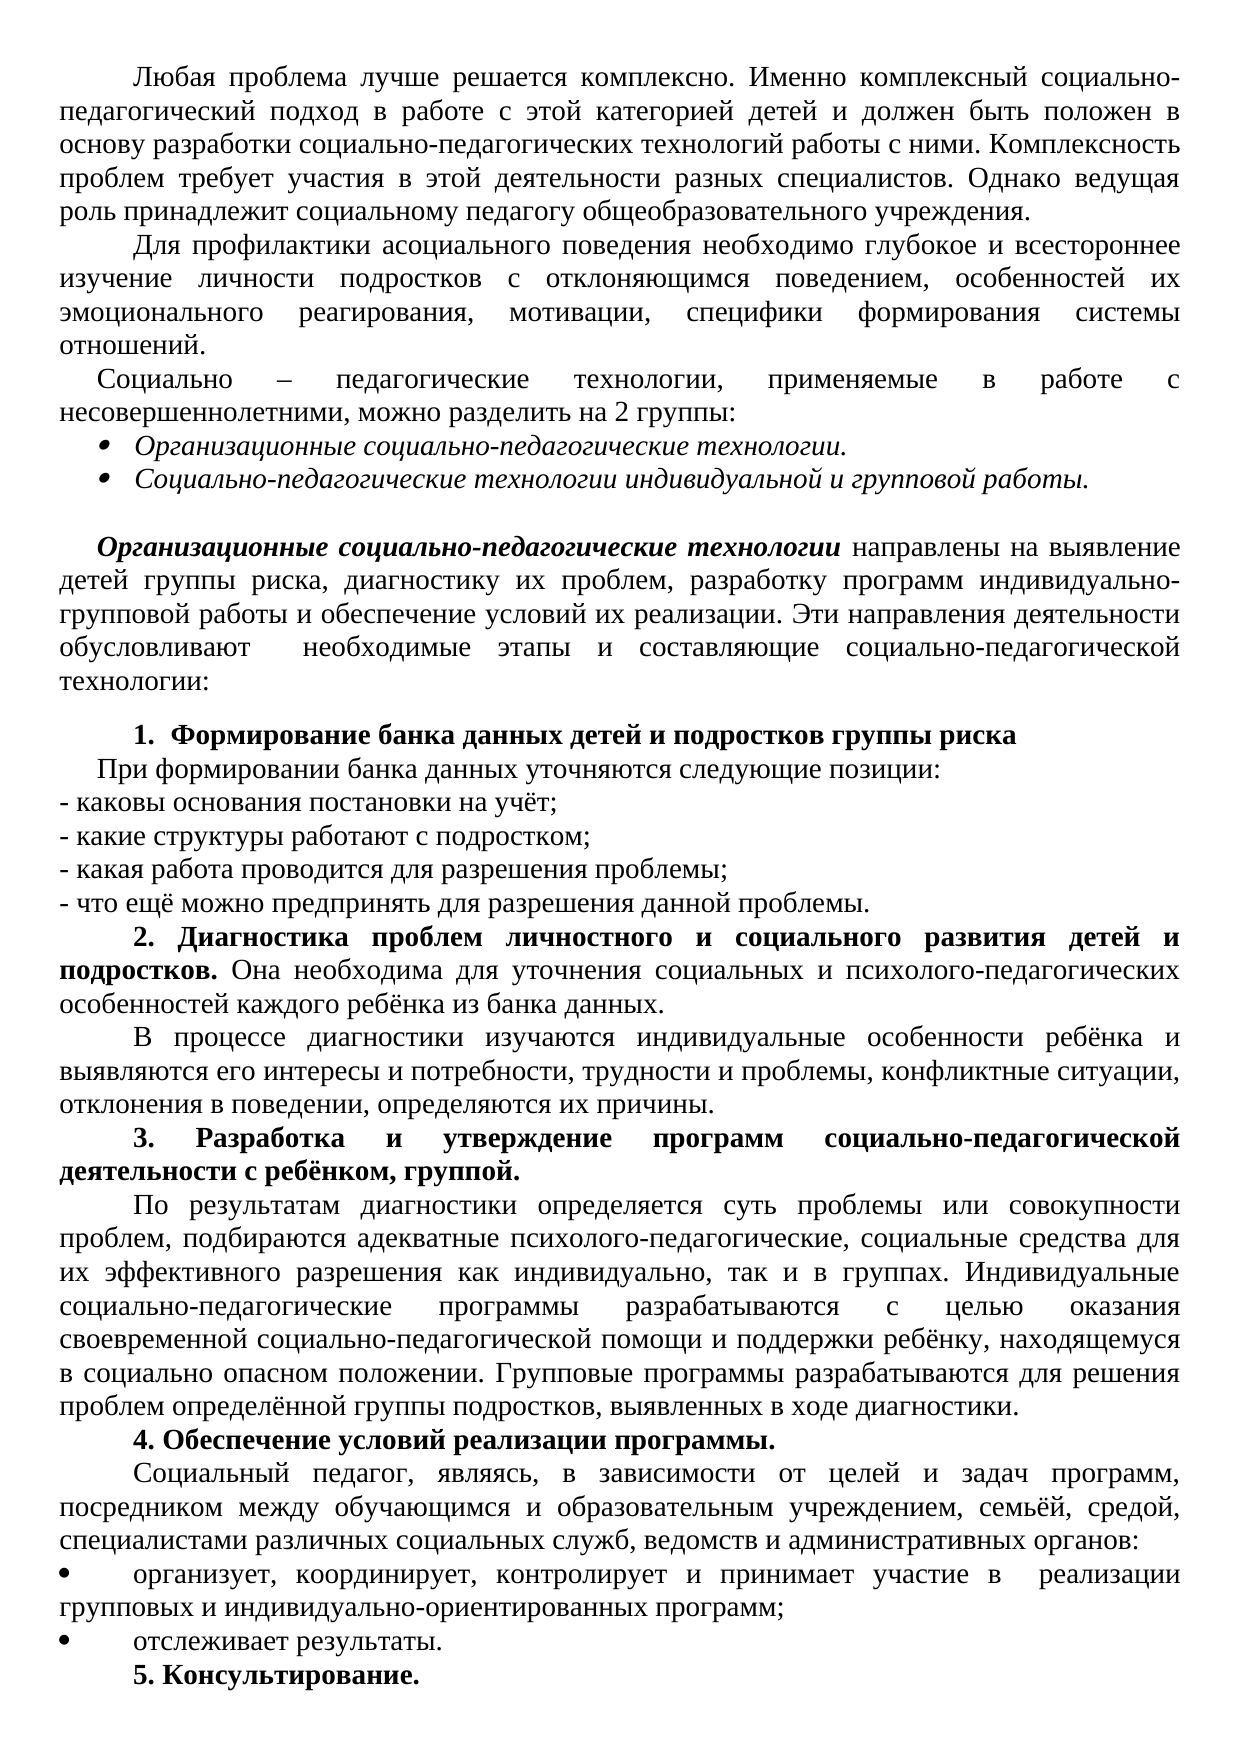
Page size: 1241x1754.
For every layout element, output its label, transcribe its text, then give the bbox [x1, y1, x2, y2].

list отслеживает результаты. [59, 1623, 1181, 1657]
list Организационные социально-педагогические технологии. [97, 428, 1181, 462]
text Социальный педагог, являясь, в зависимости от целей и задач программ, посредником между обучающимся и образовательным учреждением, семьёй, средой, специалистами различных социальных служб, ведомств и административных органов: [59, 1455, 1181, 1556]
text В процессе диагностики изучаются индивидуальные особенности ребёнка и выявляются его интересы и потребности, трудности и проблемы, конфликтные ситуации, отклонения в поведении, определяются их причины. [59, 1019, 1181, 1120]
text Для профилактики асоциального поведения необходимо глубокое и всестороннее изучение личности подростков с отклоняющимся поведением, особенностей их эмоционального реагирования, мотивации, специфики формирования системы отношений. [59, 227, 1181, 361]
text - какие структуры работают с подростком; [59, 818, 1181, 852]
text 3. Разработка и утверждение программ социально-педагогической деятельности с ребёнком, группой. [59, 1120, 1181, 1187]
text - какая работа проводится для разрешения проблемы; [59, 852, 1181, 885]
list Социально-педагогические технологии индивидуальной и групповой работы. [97, 462, 1181, 495]
text Любая проблема лучше решается комплексно. Именно комплексный социально-педагогический подход в работе с этой категорией детей и должен быть положен в основу разработки социально-педагогических технологий работы с ними. Комплексность проблем требует участия в этой деятельности разных специалистов. Однако ведущая роль принадлежит социальному педагогу общеобразовательного учреждения. [59, 59, 1181, 227]
text - что ещё можно предпринять для разрешения данной проблемы. [59, 885, 1181, 919]
text 4. Обеспечение условий реализации программы. [59, 1422, 1181, 1455]
text 5. Консультирование. [59, 1657, 1181, 1690]
text По результатам диагностики определяется суть проблемы или совокупности проблем, подбираются адекватные психолого-педагогические, социальные средства для их эффективного разрешения как индивидуально, так и в группах. Индивидуальные социально-педагогические программы разрабатываются с целью оказания своевременной социально-педагогической помощи и поддержки ребёнку, находящемуся в социально опасном положении. Групповые программы разрабатываются для решения проблем определённой группы подростков, выявленных в ходе диагностики. [59, 1187, 1181, 1422]
list Формирование банка данных детей и подростков группы риска [133, 717, 1181, 751]
text При формировании банка данных уточняются следующие позиции: [59, 751, 1181, 784]
list организует, координирует, контролирует и принимает участие в реализации групповых и индивидуально-ориентированных программ; [59, 1556, 1181, 1623]
text Организационные социально-педагогические технологии направлены на выявление детей группы риска, диагностику их проблем, разработку программ индивидуально-групповой работы и обеспечение условий их реализации. Эти направления деятельности обусловливают необходимые этапы и составляющие социально-педагогической технологии: [59, 529, 1181, 697]
text - каковы основания постановки на учёт; [59, 784, 1181, 818]
text 2. Диагностика проблем личностного и социального развития детей и подростков. Она необходима для уточнения социальных и психолого-педагогических особенностей каждого ребёнка из банка данных. [59, 919, 1181, 1019]
text Социально – педагогические технологии, применяемые в работе с несовершеннолетними, можно разделить на 2 группы: [59, 361, 1181, 428]
